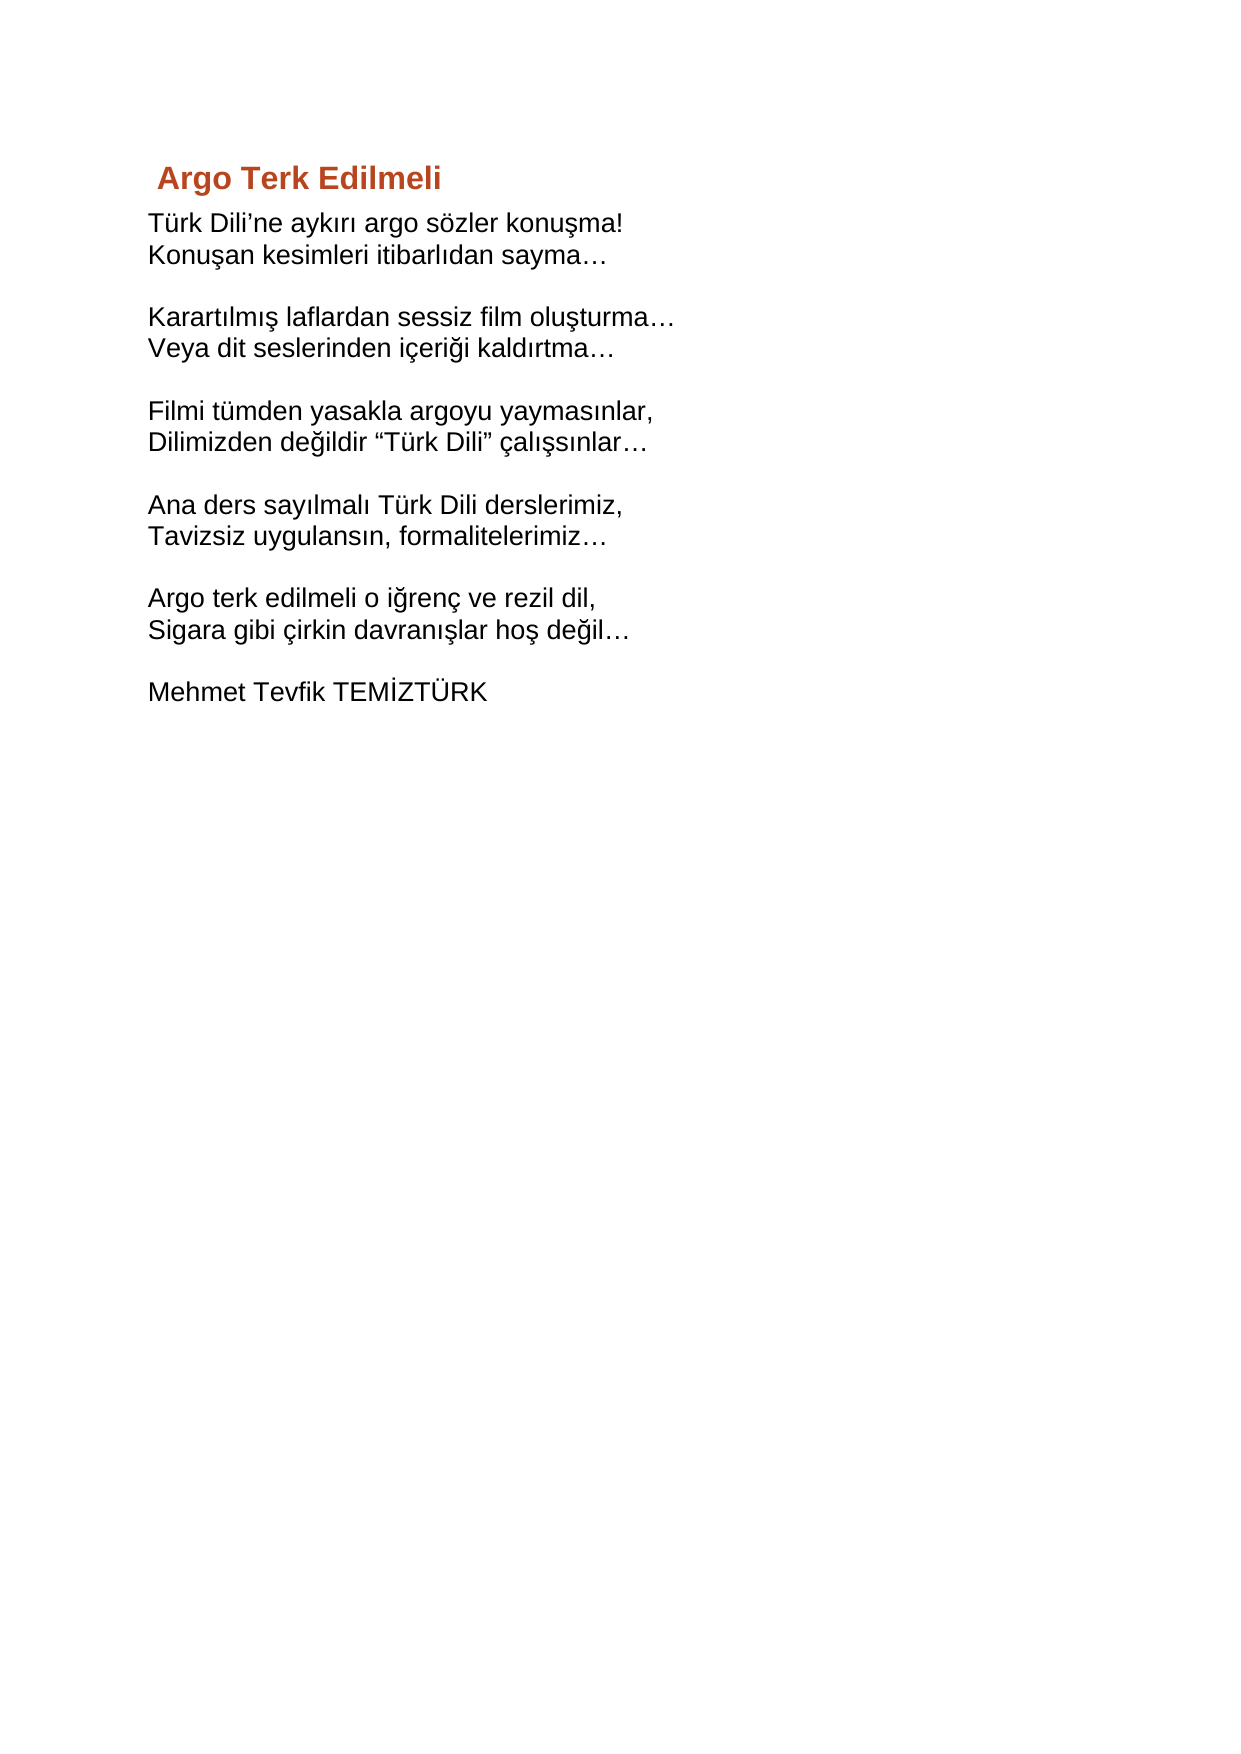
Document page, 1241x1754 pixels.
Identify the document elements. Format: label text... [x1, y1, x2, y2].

text Argo Terk Edilmeli [148, 159, 1093, 196]
text Türk Dili’ne aykırı argo sözler konuşma! Konuşan kesimleri itibarlıdan sayma… Karartılmış laflardan sessiz film oluşturma… Veya dit seslerinden içeriği kaldırtma… Filmi tümden yasakla argoyu yaymasınlar, Dilimizden değildir “Türk Dili” çalışsınlar… Ana ders sayılmalı Türk Dili derslerimiz, Tavizsiz uygulansın, formalitelerimiz… Argo terk edilmeli o iğrenç ve rezil dil, Sigara gibi çirkin davranışlar hoş değil… Mehmet Tevfik TEMİZTÜRK [148, 207, 1093, 707]
